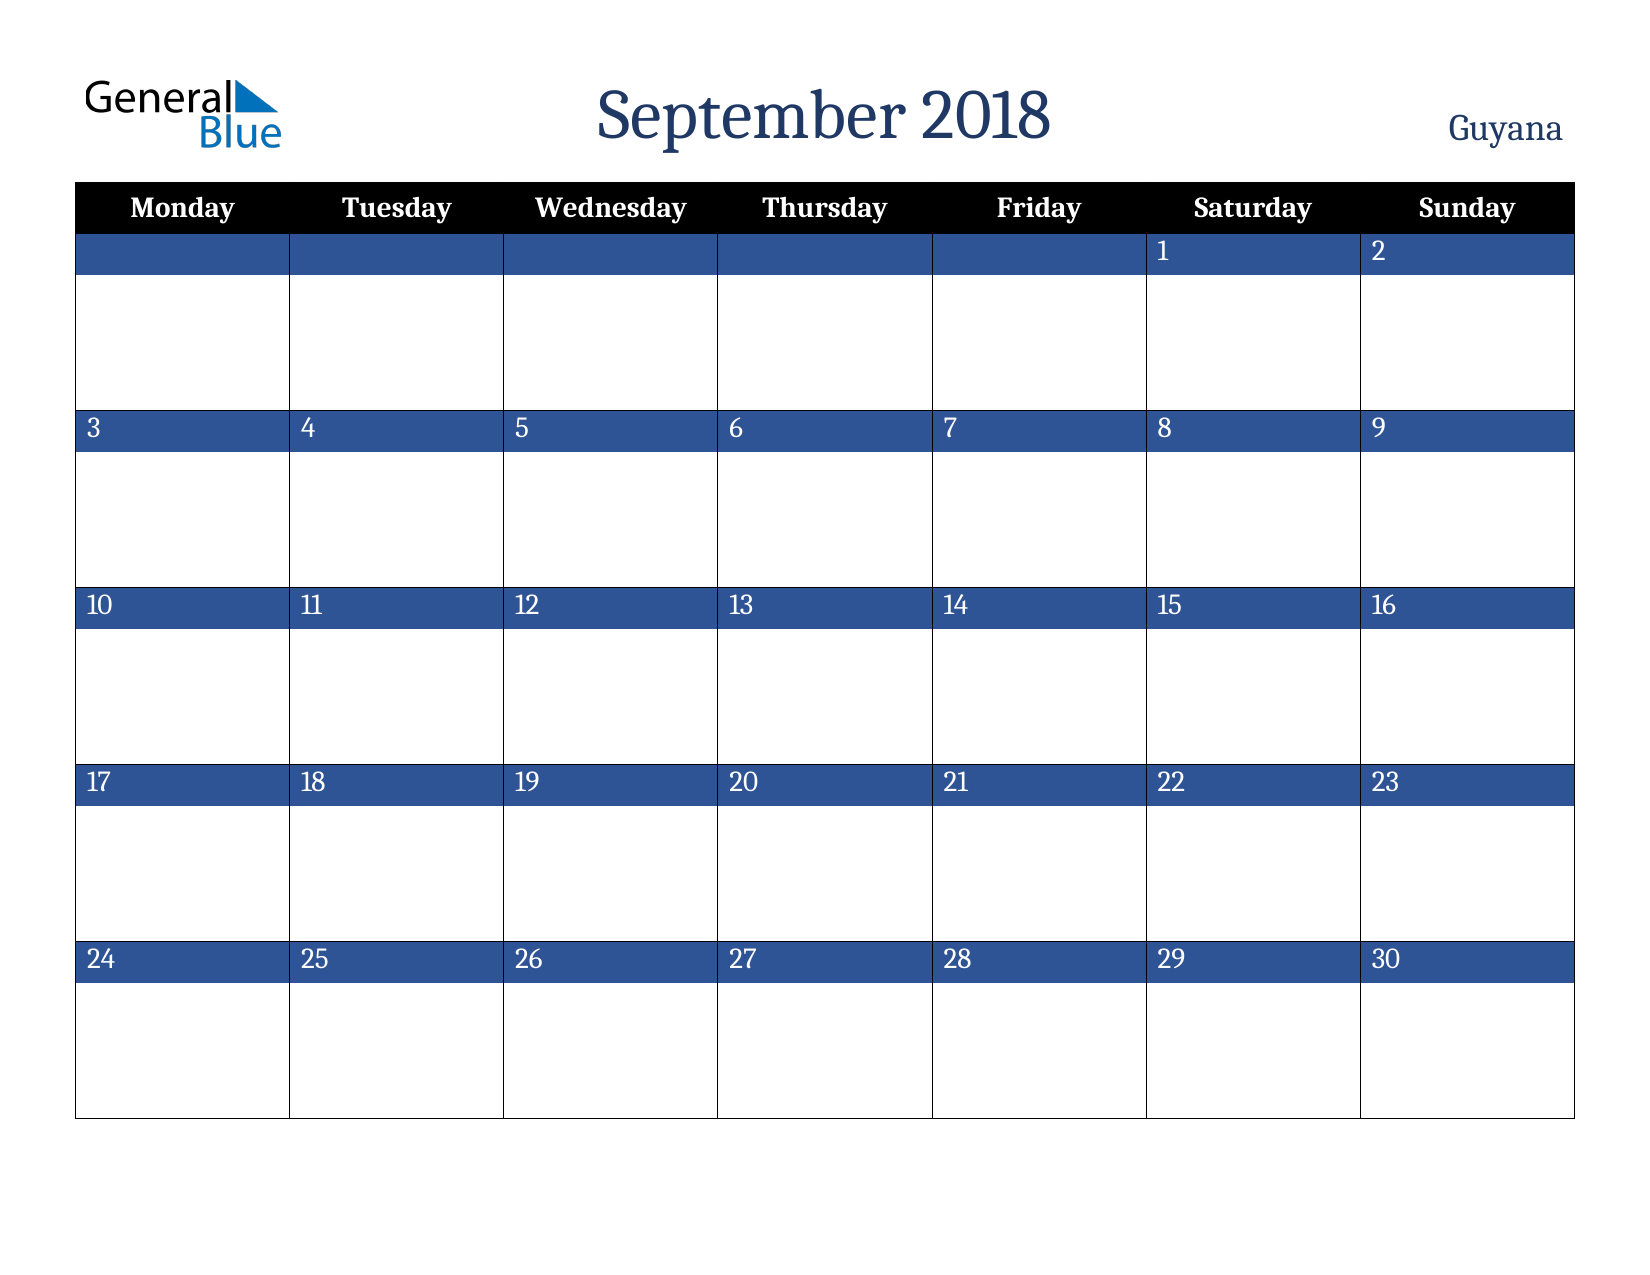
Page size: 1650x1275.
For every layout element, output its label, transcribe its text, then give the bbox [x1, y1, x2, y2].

table_cell 5 [504, 411, 717, 452]
table_cell [76, 275, 289, 410]
table_cell 20 [718, 765, 932, 806]
table_cell [718, 806, 932, 941]
table_cell [76, 234, 289, 275]
table_cell Tuesday [290, 183, 503, 233]
table_cell 3 [76, 411, 289, 452]
table_cell 29 [1147, 942, 1360, 983]
table_cell 8 [1147, 411, 1360, 452]
table_cell 11 [290, 588, 503, 629]
table_cell [504, 452, 717, 587]
table_cell 6 [718, 411, 932, 452]
table_cell Friday [933, 183, 1146, 233]
table_cell [718, 452, 932, 587]
table_cell 18 [290, 765, 503, 806]
table_cell 22 [1147, 765, 1360, 806]
table_cell [504, 275, 717, 410]
table_cell 21 [933, 765, 1146, 806]
table_cell Saturday [1147, 183, 1360, 233]
table_header Guyana [1146, 75, 1574, 182]
table_cell [504, 629, 717, 764]
table_cell [1147, 452, 1360, 587]
table_cell Thursday [718, 183, 932, 233]
table_cell [933, 806, 1146, 941]
table_cell 24 [76, 942, 289, 983]
table_cell Wednesday [504, 183, 717, 233]
table_cell [1361, 806, 1574, 941]
table_cell [290, 629, 503, 764]
table_cell 28 [933, 942, 1146, 983]
table_cell 13 [718, 588, 932, 629]
table_cell [76, 806, 289, 941]
table_cell [718, 983, 932, 1118]
table_cell [1147, 275, 1360, 410]
table_cell [718, 629, 932, 764]
table_cell 19 [504, 765, 717, 806]
table_cell [1361, 629, 1574, 764]
table_cell [933, 275, 1146, 410]
table_cell 10 [76, 588, 289, 629]
table_cell 30 [1361, 942, 1574, 983]
table_cell [504, 983, 717, 1118]
table_cell 16 [1361, 588, 1574, 629]
table_header [76, 75, 503, 182]
table_cell [1147, 629, 1360, 764]
table_cell [933, 234, 1146, 275]
table_cell [290, 806, 503, 941]
table_cell [290, 452, 503, 587]
table_cell [76, 629, 289, 764]
table_cell [1147, 806, 1360, 941]
table_cell [76, 983, 289, 1118]
table_cell [718, 275, 932, 410]
table_cell [504, 234, 717, 275]
table_cell 14 [933, 588, 1146, 629]
table_cell 1 [1147, 234, 1360, 275]
picture [86, 80, 281, 148]
table_cell [1361, 983, 1574, 1118]
table_cell [1361, 452, 1574, 587]
table_cell [290, 275, 503, 410]
table_cell 4 [290, 411, 503, 452]
table_cell 25 [290, 942, 503, 983]
table_cell [933, 452, 1146, 587]
table_cell Sunday [1361, 183, 1574, 233]
table_cell 15 [1147, 588, 1360, 629]
table_cell [718, 234, 932, 275]
table_cell [1147, 983, 1360, 1118]
table_header September 2018 [504, 75, 1146, 182]
table_cell 26 [504, 942, 717, 983]
table_cell 2 [1361, 234, 1574, 275]
table_cell [933, 983, 1146, 1118]
table_cell 23 [1361, 765, 1574, 806]
table_cell 17 [76, 765, 289, 806]
table_cell 27 [718, 942, 932, 983]
table_cell [1361, 275, 1574, 410]
table_cell [933, 629, 1146, 764]
table_cell 12 [504, 588, 717, 629]
table_cell [290, 234, 503, 275]
table_cell [290, 983, 503, 1118]
table_cell 7 [933, 411, 1146, 452]
table_cell [76, 452, 289, 587]
table_cell Monday [76, 183, 289, 233]
table_cell [504, 806, 717, 941]
table_cell 9 [1361, 411, 1574, 452]
